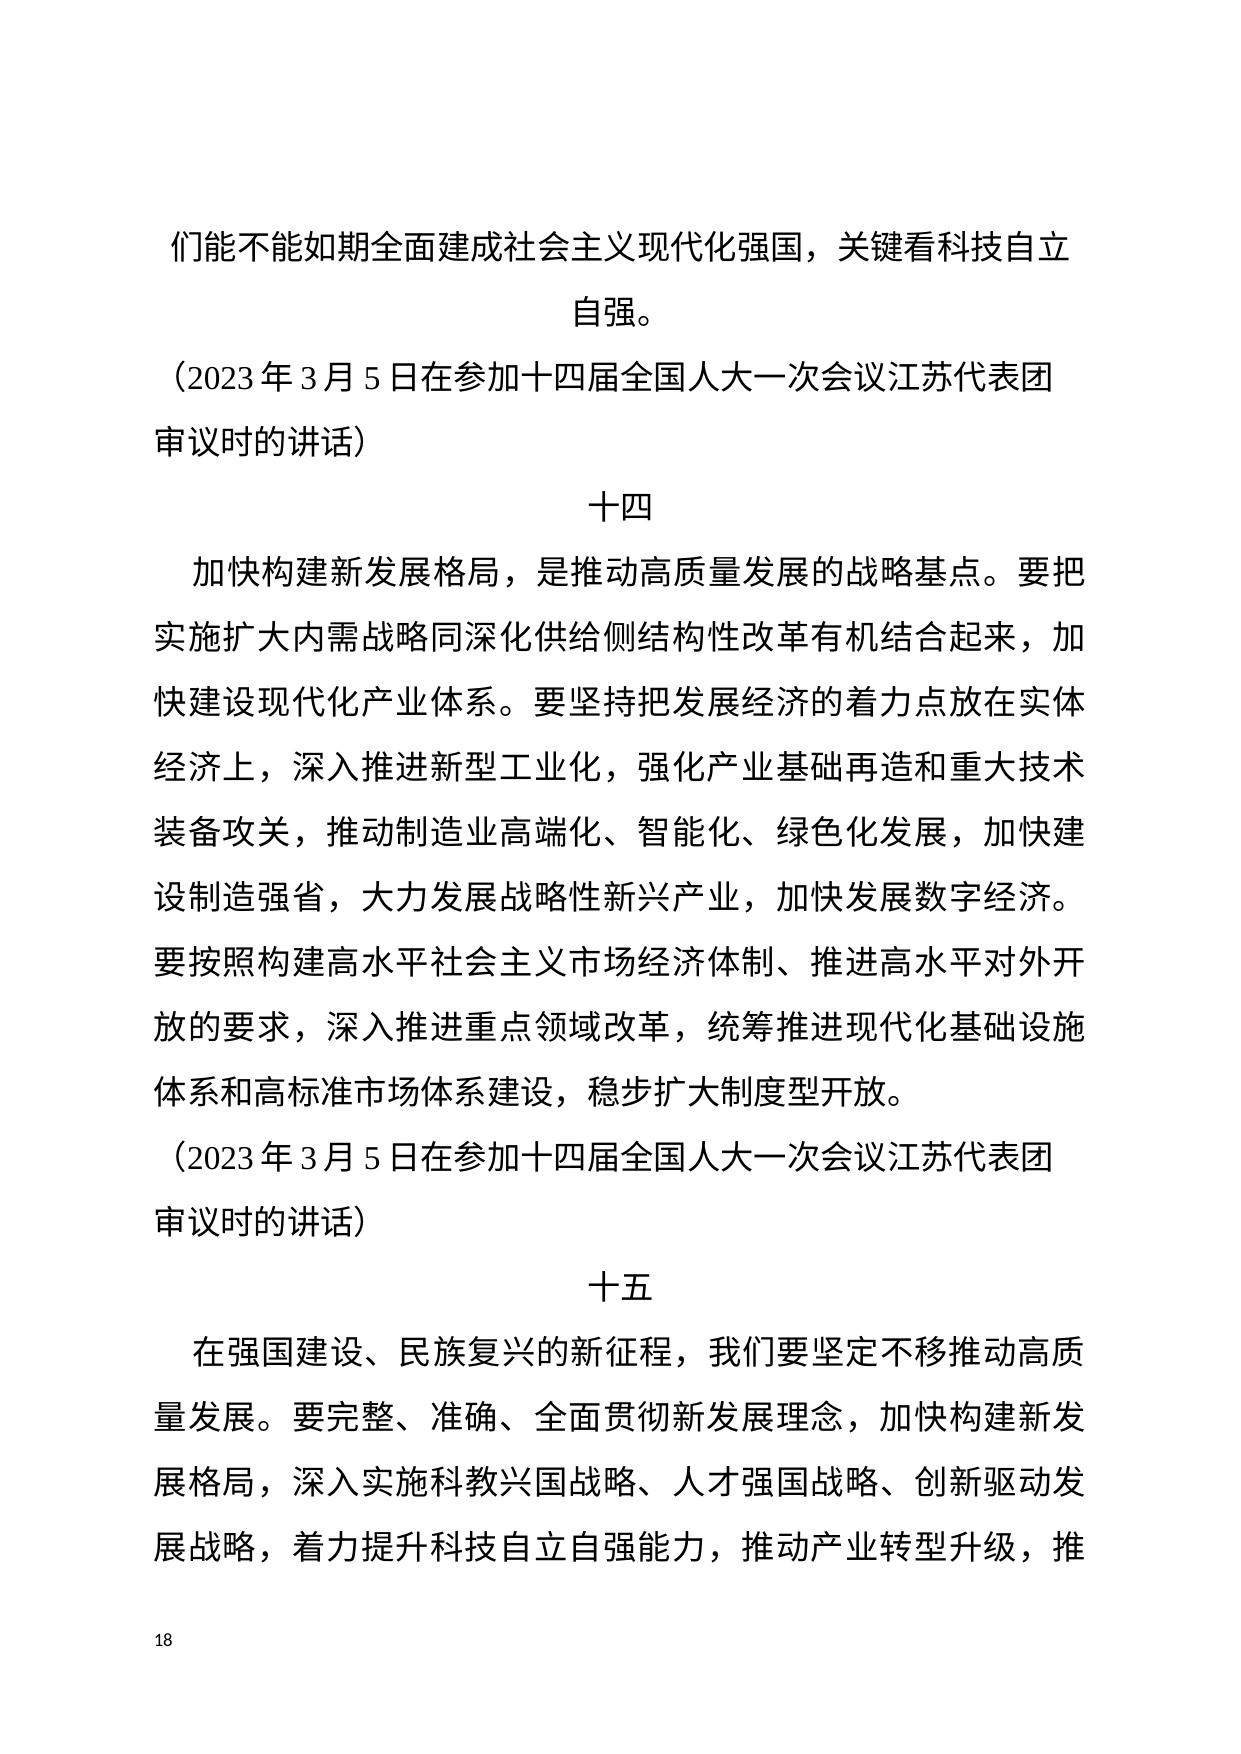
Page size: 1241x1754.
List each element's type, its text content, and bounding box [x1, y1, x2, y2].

text （2023年3月5日在参加十四届全国人大一次会议江苏代表团审议时的讲话） [153, 1122, 1087, 1252]
text 十四 [153, 472, 1087, 537]
text 加快构建新发展格局，是推动高质量发展的战略基点。要把实施扩大内需战略同深化供给侧结构性改革有机结合起来，加快建设现代化产业体系。要坚持把发展经济的着力点放在实体经济上，深入推进新型工业化，强化产业基础再造和重大技术装备攻关，推动制造业高端化、智能化、绿色化发展，加快建设制造强省，大力发展战略性新兴产业，加快发展数字经济。要按照构建高水平社会主义市场经济体制、推进高水平对外开放的要求，深入推进重点领域改革，统筹推进现代化基础设施体系和高标准市场体系建设，稳步扩大制度型开放。 [153, 537, 1087, 1122]
text （2023年3月5日在参加十四届全国人大一次会议江苏代表团审议时的讲话） [153, 342, 1087, 472]
text 十五 [153, 1252, 1087, 1317]
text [153, 212, 1087, 342]
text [153, 1317, 1087, 1577]
